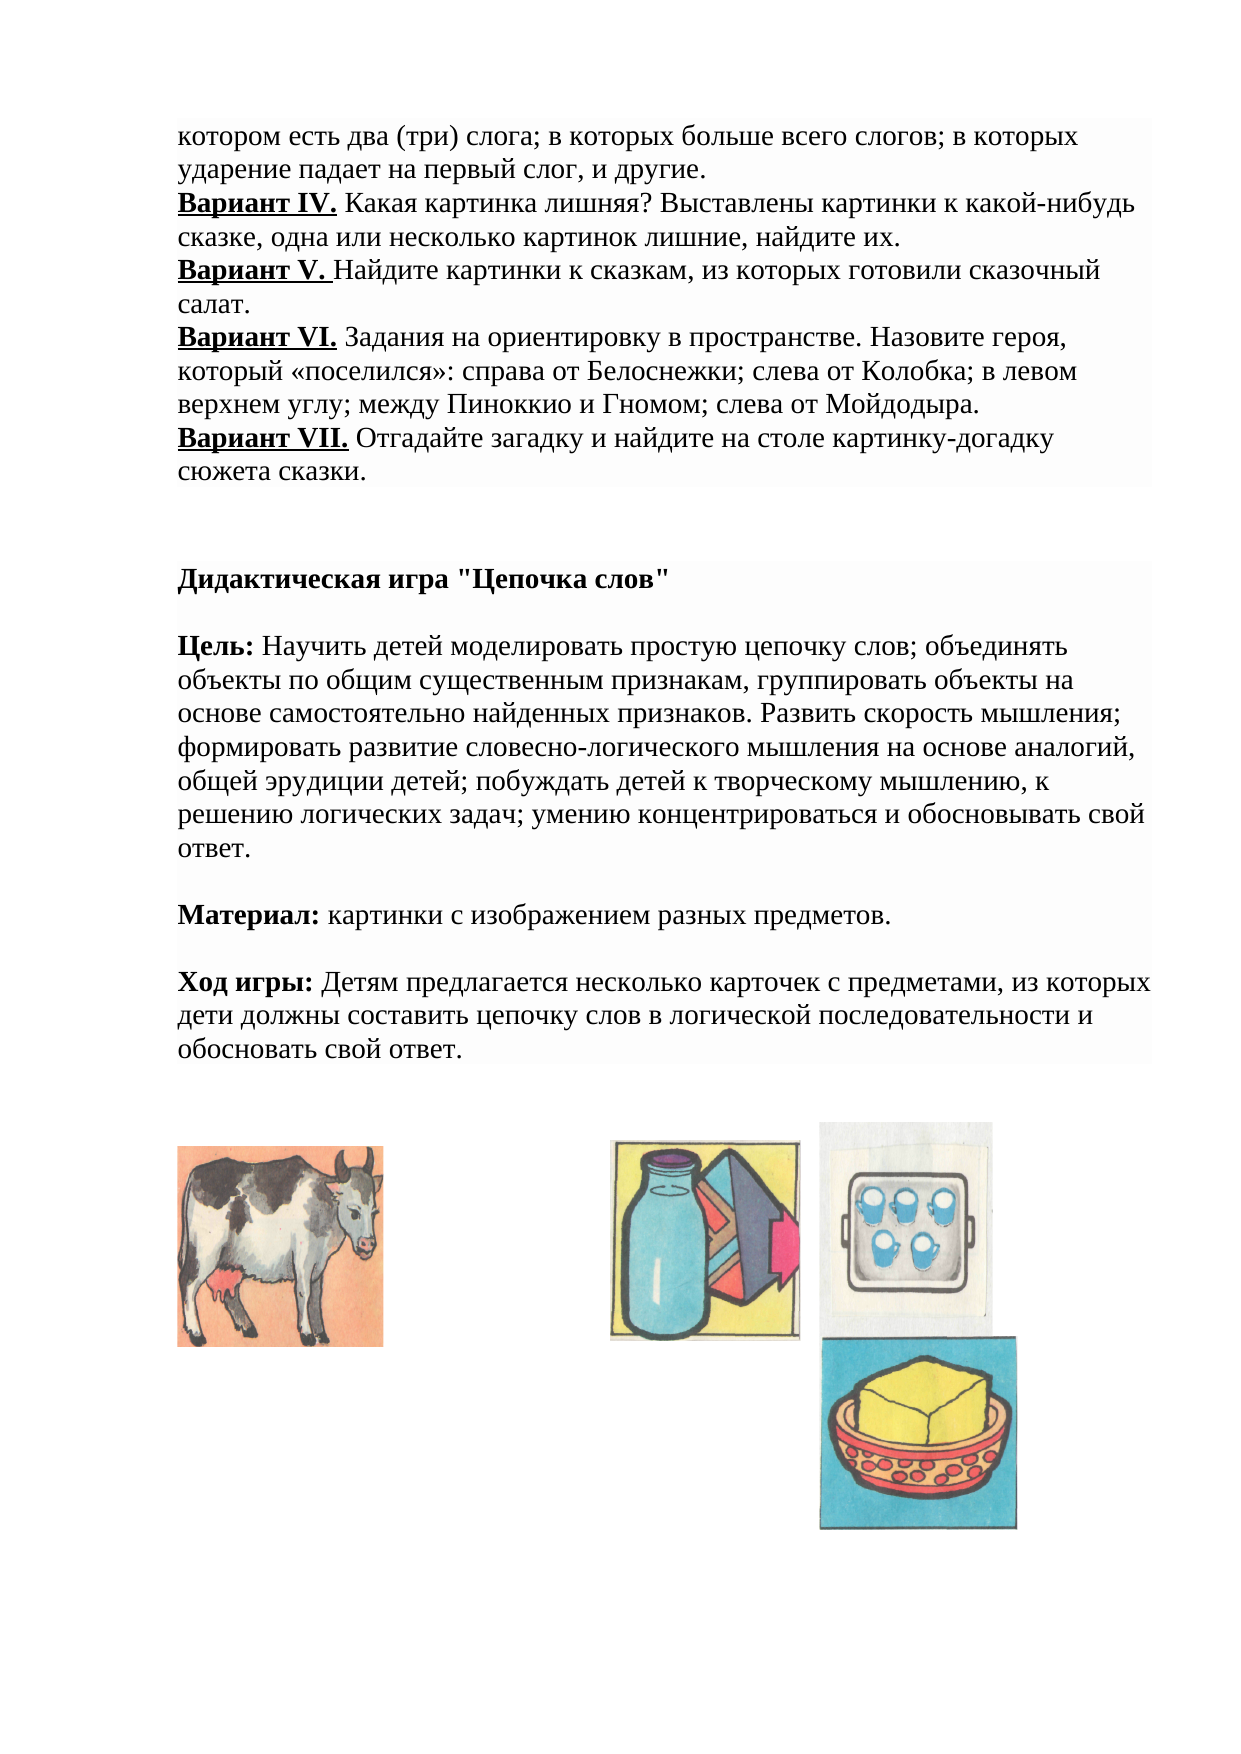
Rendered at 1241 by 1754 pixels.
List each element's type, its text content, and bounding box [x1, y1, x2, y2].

picture [610, 1140, 801, 1341]
text Ход игры: Детям предлагается несколько карточек с предметами, из которых дети должны составить цепочку слов в логической последовательности и обосновать свой ответ. [177, 964, 1152, 1064]
picture [819, 1122, 1018, 1530]
text Цель: Научить детей моделировать простую цепочку слов; объединять объекты по общим существенным признакам, группировать объекты на основе самостоятельно найденных признаков. Развить скорость мышления; формировать развитие словесно-логического мышления на основе аналогий, общей эрудиции детей; побуждать детей к творческому мышлению, к решению логических задач; умению концентрироваться и обосновывать свой ответ. [177, 628, 1152, 863]
text Материал: картинки с изображением разных предметов. [177, 897, 1152, 930]
text Вариант VI. Задания на ориентировку в пространстве. Назовите героя, который «поселился»: справа от Белоснежки; слева от Колобка; в левом верхнем углу; между Пиноккио и Гномом; слева от Мойдодыра. [177, 319, 1152, 420]
text Дидактическая игра "Цепочка слов" [177, 561, 1152, 595]
text Вариант VII. Отгадайте загадку и найдите на столе картинку-догадку сюжета сказки. [177, 420, 1152, 487]
text Вариант IV. Какая картинка лишняя? Выставлены картинки к какой-нибудь сказке, одна или несколько картинок лишние, найдите их. [177, 185, 1152, 252]
text Вариант V. Найдите картинки к сказкам, из которых готовили сказочный салат. [177, 252, 1152, 319]
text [177, 118, 1152, 185]
picture [177, 1146, 384, 1347]
